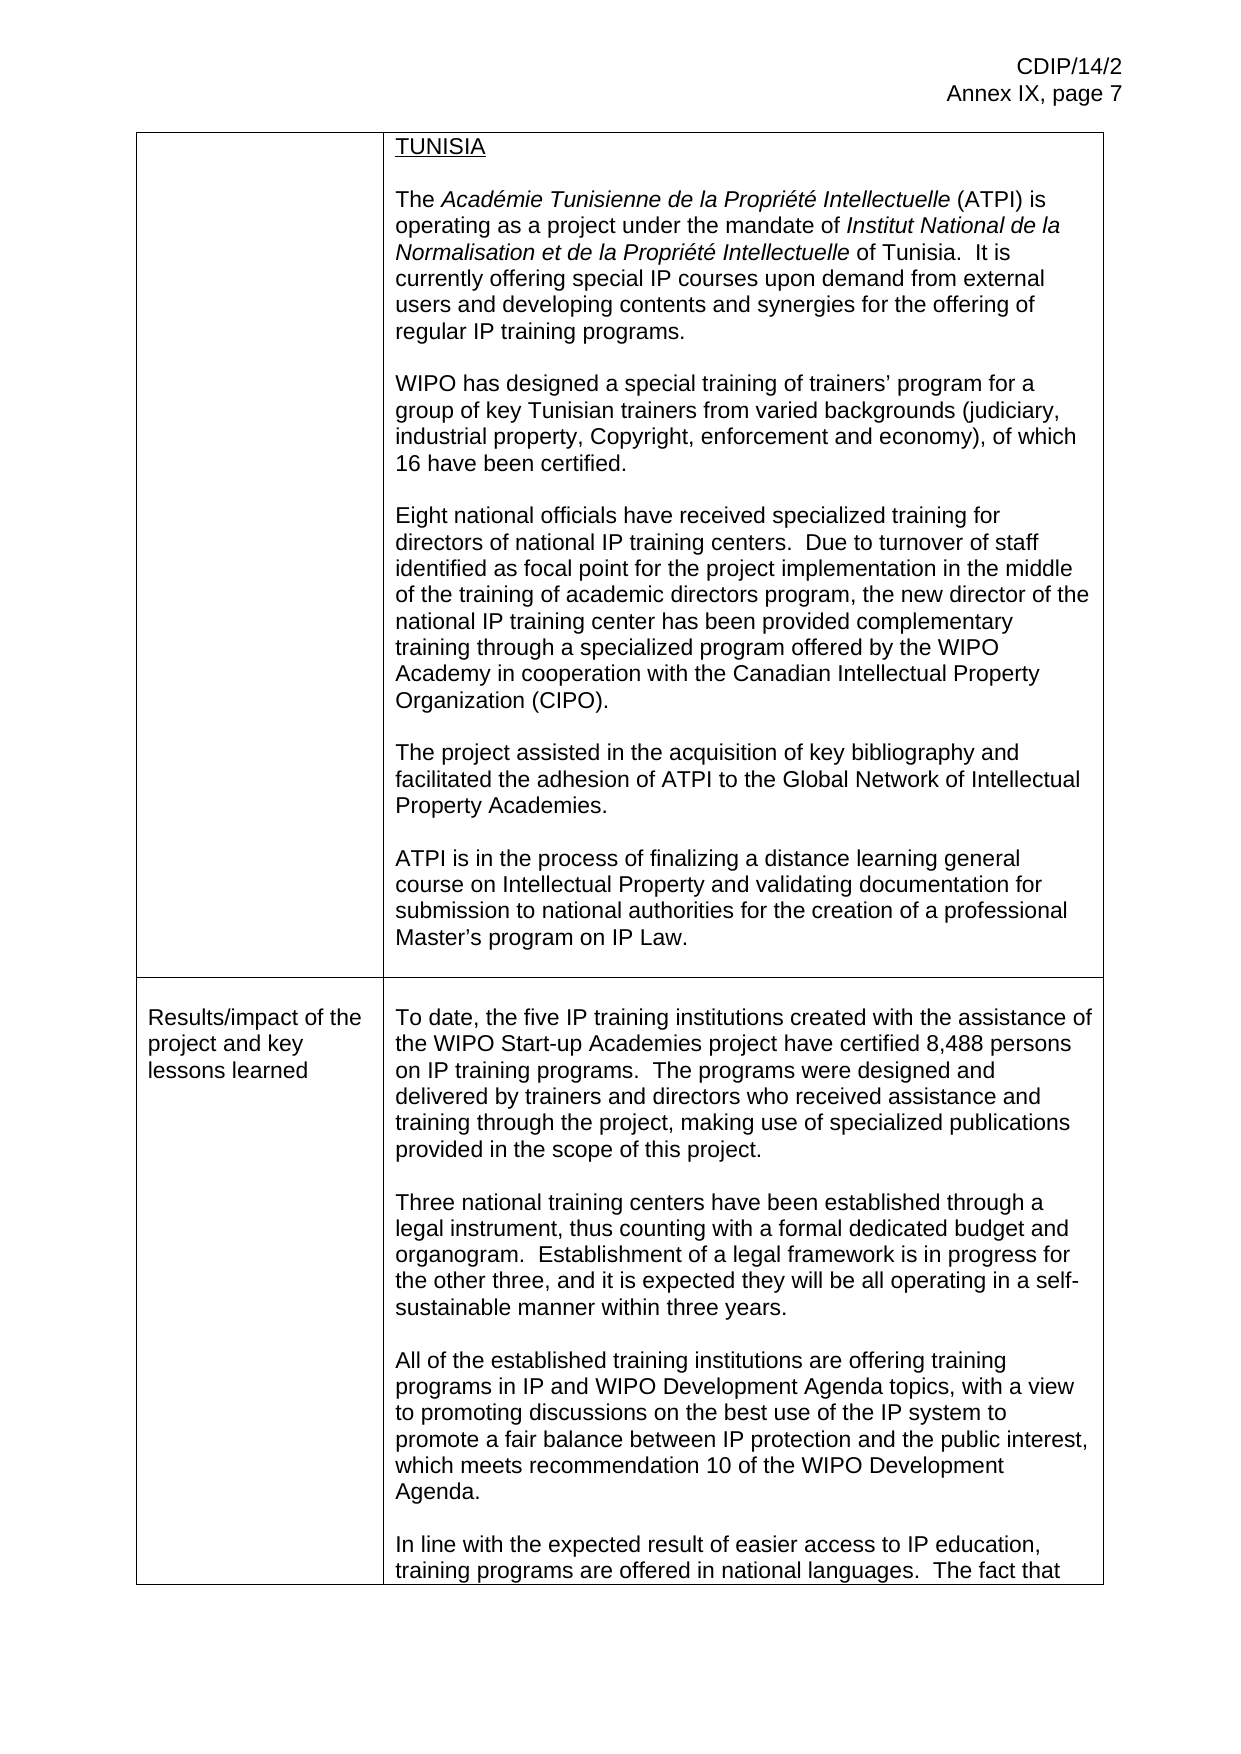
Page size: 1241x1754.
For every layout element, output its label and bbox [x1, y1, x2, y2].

table_cell [137, 133, 383, 977]
table_cell [137, 978, 383, 1584]
table_cell [384, 133, 1103, 977]
table_cell [384, 978, 1103, 1584]
